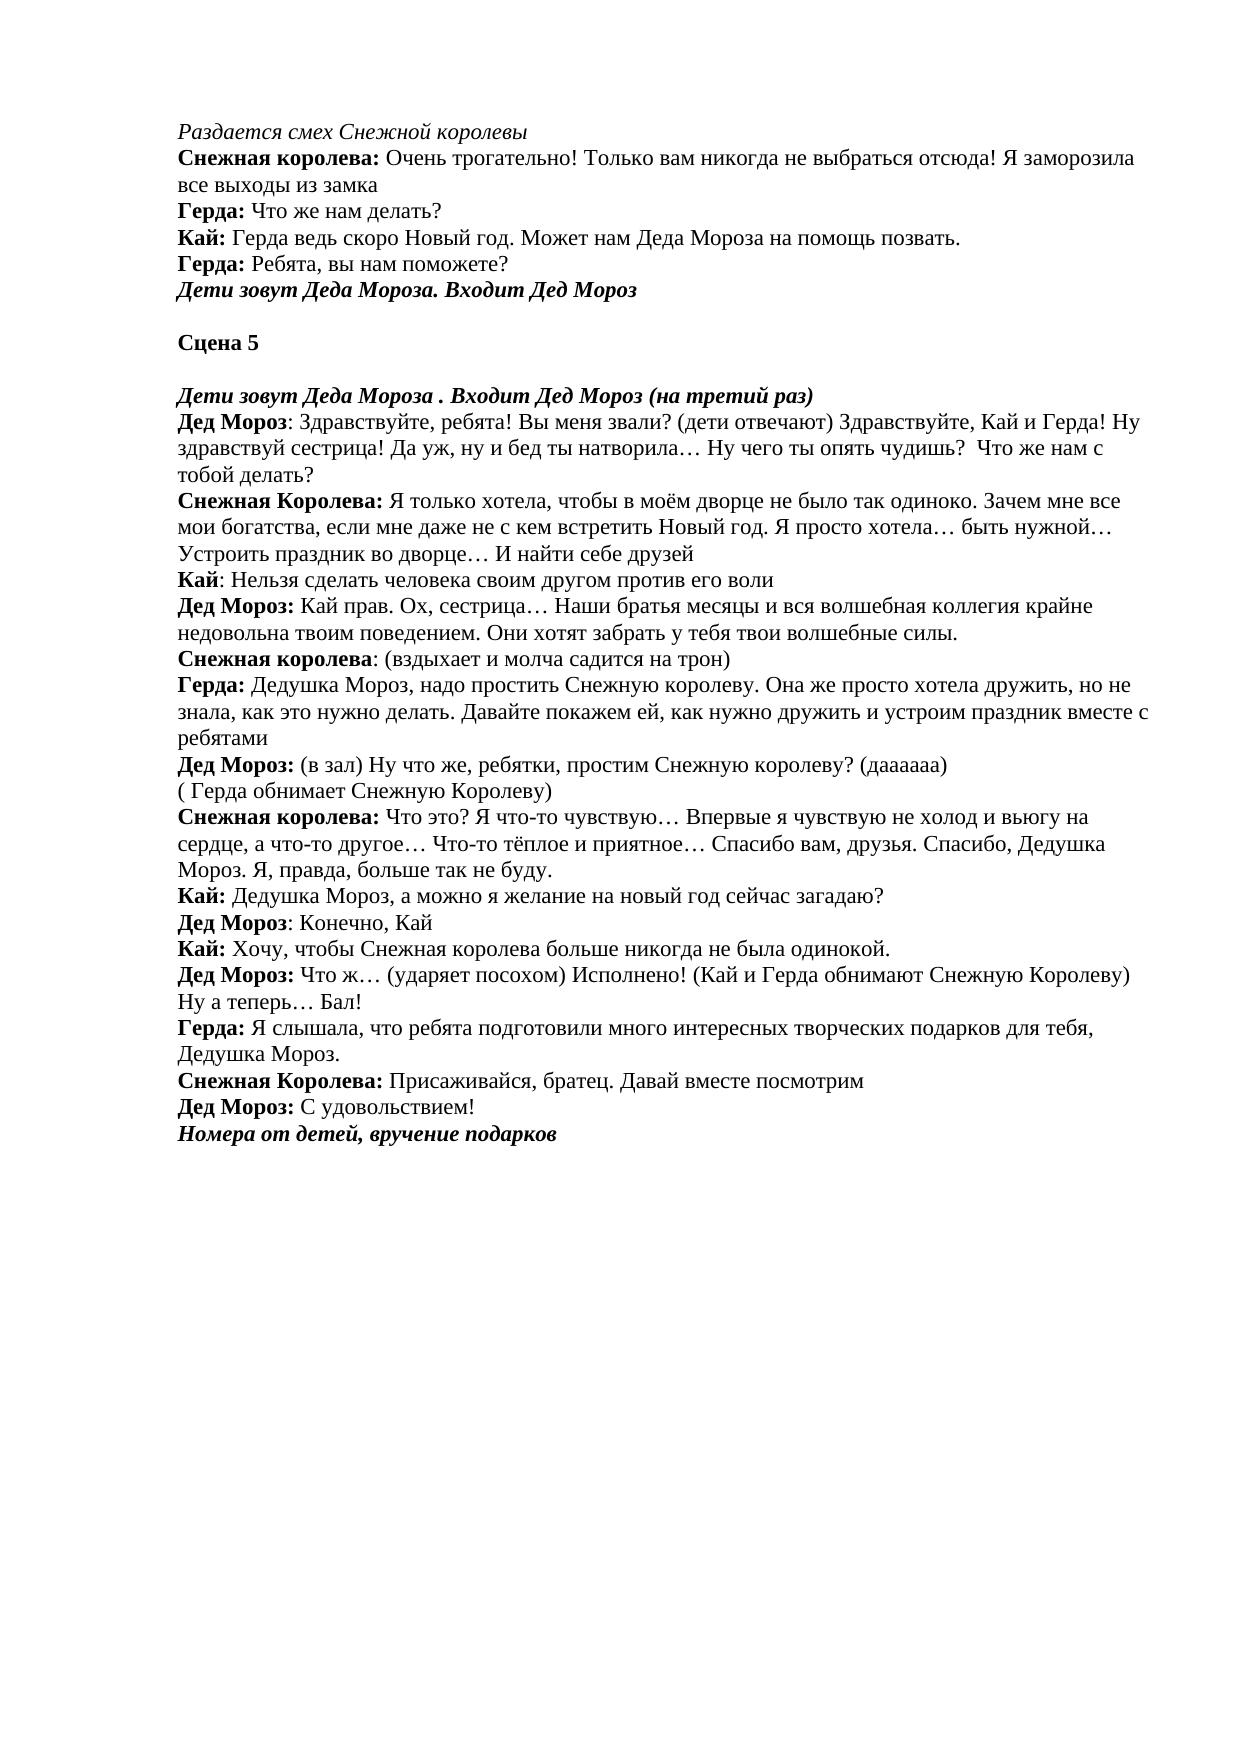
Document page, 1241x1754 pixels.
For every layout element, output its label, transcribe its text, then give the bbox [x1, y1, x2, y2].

text Дед Мороз: Кай прав. Ох, сестрица… Наши братья месяцы и вся волшебная коллегия крайне недовольна твоим поведением. Они хотят забрать у тебя твои волшебные силы. [177, 592, 1152, 645]
text ( Герда обнимает Снежную Королеву) [177, 777, 1152, 803]
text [177, 118, 1152, 303]
text Кай: Дедушка Мороз, а можно я желание на новый год сейчас загадаю? [177, 882, 1152, 909]
text Герда: Я слышала, что ребята подготовили много интересных творческих подарков для тебя, Дедушка Мороз. [177, 1014, 1152, 1067]
text Дети зовут Деда Мороза . Входит Дед Мороз (на третий раз) [177, 382, 1152, 408]
text Снежная Королева: Присаживайся, братец. Давай вместе посмотрим [177, 1067, 1152, 1093]
text Дед Мороз: Что ж… (ударяет посохом) Исполнено! (Кай и Герда обнимают Снежную Королеву) Ну а теперь… Бал! [177, 961, 1152, 1014]
text Номера от детей, вручение подарков [177, 1119, 1152, 1146]
text Дед Мороз: (в зал) Ну что же, ребятки, простим Снежную королеву? (даааааа) [177, 751, 1152, 777]
text Кай: Нельзя сделать человека своим другом против его воли [177, 566, 1152, 592]
text Снежная королева: Что это? Я что-то чувствую… Впервые я чувствую не холод и вьюгу на сердце, а что-то другое… Что-то тёплое и приятное… Спасибо вам, друзья. Спасибо, Дедушка Мороз. Я, правда, больше так не буду. [177, 803, 1152, 882]
text Снежная королева: (вздыхает и молча садится на трон) [177, 645, 1152, 672]
text Дед Мороз: Здравствуйте, ребята! Вы меня звали? (дети отвечают) Здравствуйте, Кай и Герда! Ну здравствуй сестрица! Да уж, ну и бед ты натворила… Ну чего ты опять чудишь? Что же нам с тобой делать? [177, 408, 1152, 487]
text Герда: Дедушка Мороз, надо простить Снежную королеву. Она же просто хотела дружить, но не знала, как это нужно делать. Давайте покажем ей, как нужно дружить и устроим праздник вместе с ребятами [177, 672, 1152, 751]
text Сцена 5 [177, 329, 1152, 355]
text Кай: Хочу, чтобы Снежная королева больше никогда не была одинокой. [177, 935, 1152, 961]
text Снежная Королева: Я только хотела, чтобы в моём дворце не было так одиноко. Зачем мне все мои богатства, если мне даже не с кем встретить Новый год. Я просто хотела… быть нужной… Устроить праздник во дворце… И найти себе друзей [177, 487, 1152, 566]
text Дед Мороз: С удовольствием! [177, 1093, 1152, 1119]
text Дед Мороз: Конечно, Кай [177, 909, 1152, 935]
